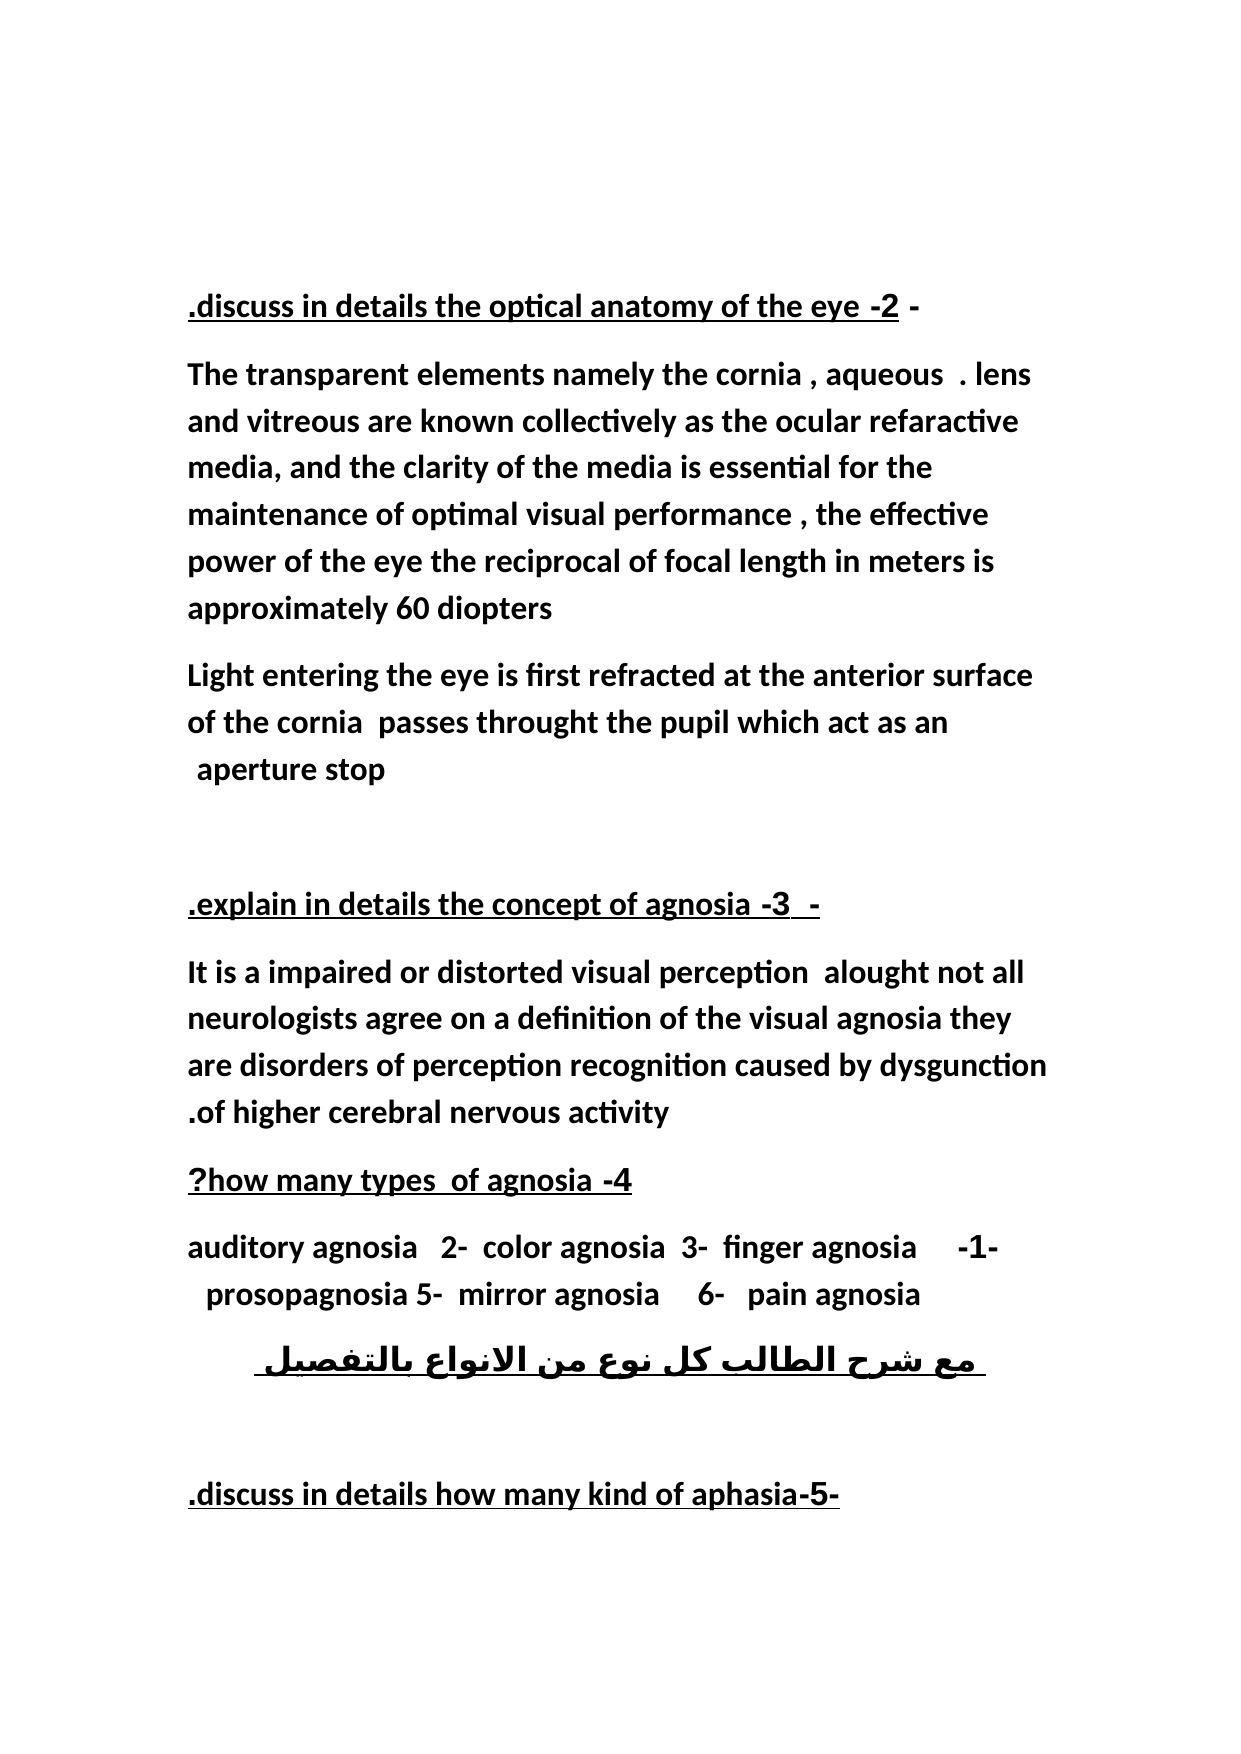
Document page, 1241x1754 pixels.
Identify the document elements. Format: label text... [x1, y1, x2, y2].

text مع شرح الطالب كل نوع من الانواع بالتفصيل [187, 1341, 1053, 1379]
text Light entering the eye is first refracted at the anterior surface of the cornia passes throught the pupil which act as an aperture stop [187, 654, 1053, 788]
text - 2- discuss in details the optical anatomy of the eye. [187, 285, 1053, 326]
text -1- auditory agnosia 2- color agnosia 3- finger agnosia prosopagnosia 5- mirror agnosia 6- pain agnosia [187, 1226, 1053, 1314]
text 4- how many types of agnosia? [187, 1158, 1053, 1199]
text -5-discuss in details how many kind of aphasia. [187, 1473, 1053, 1514]
text - 3- explain in details the concept of agnosia. [187, 883, 1053, 924]
text It is a impaired or distorted visual perception alought not all neurologists agree on a definition of the visual agnosia they are disorders of perception recognition caused by dysgunction of higher cerebral nervous activity. [187, 951, 1053, 1132]
text The transparent elements namely the cornia , aqueous . lens and vitreous are known collectively as the ocular refaractive media, and the clarity of the media is essential for the maintenance of optimal visual performance , the effective power of the eye the reciprocal of focal length in meters is approximately 60 diopters [187, 353, 1053, 627]
